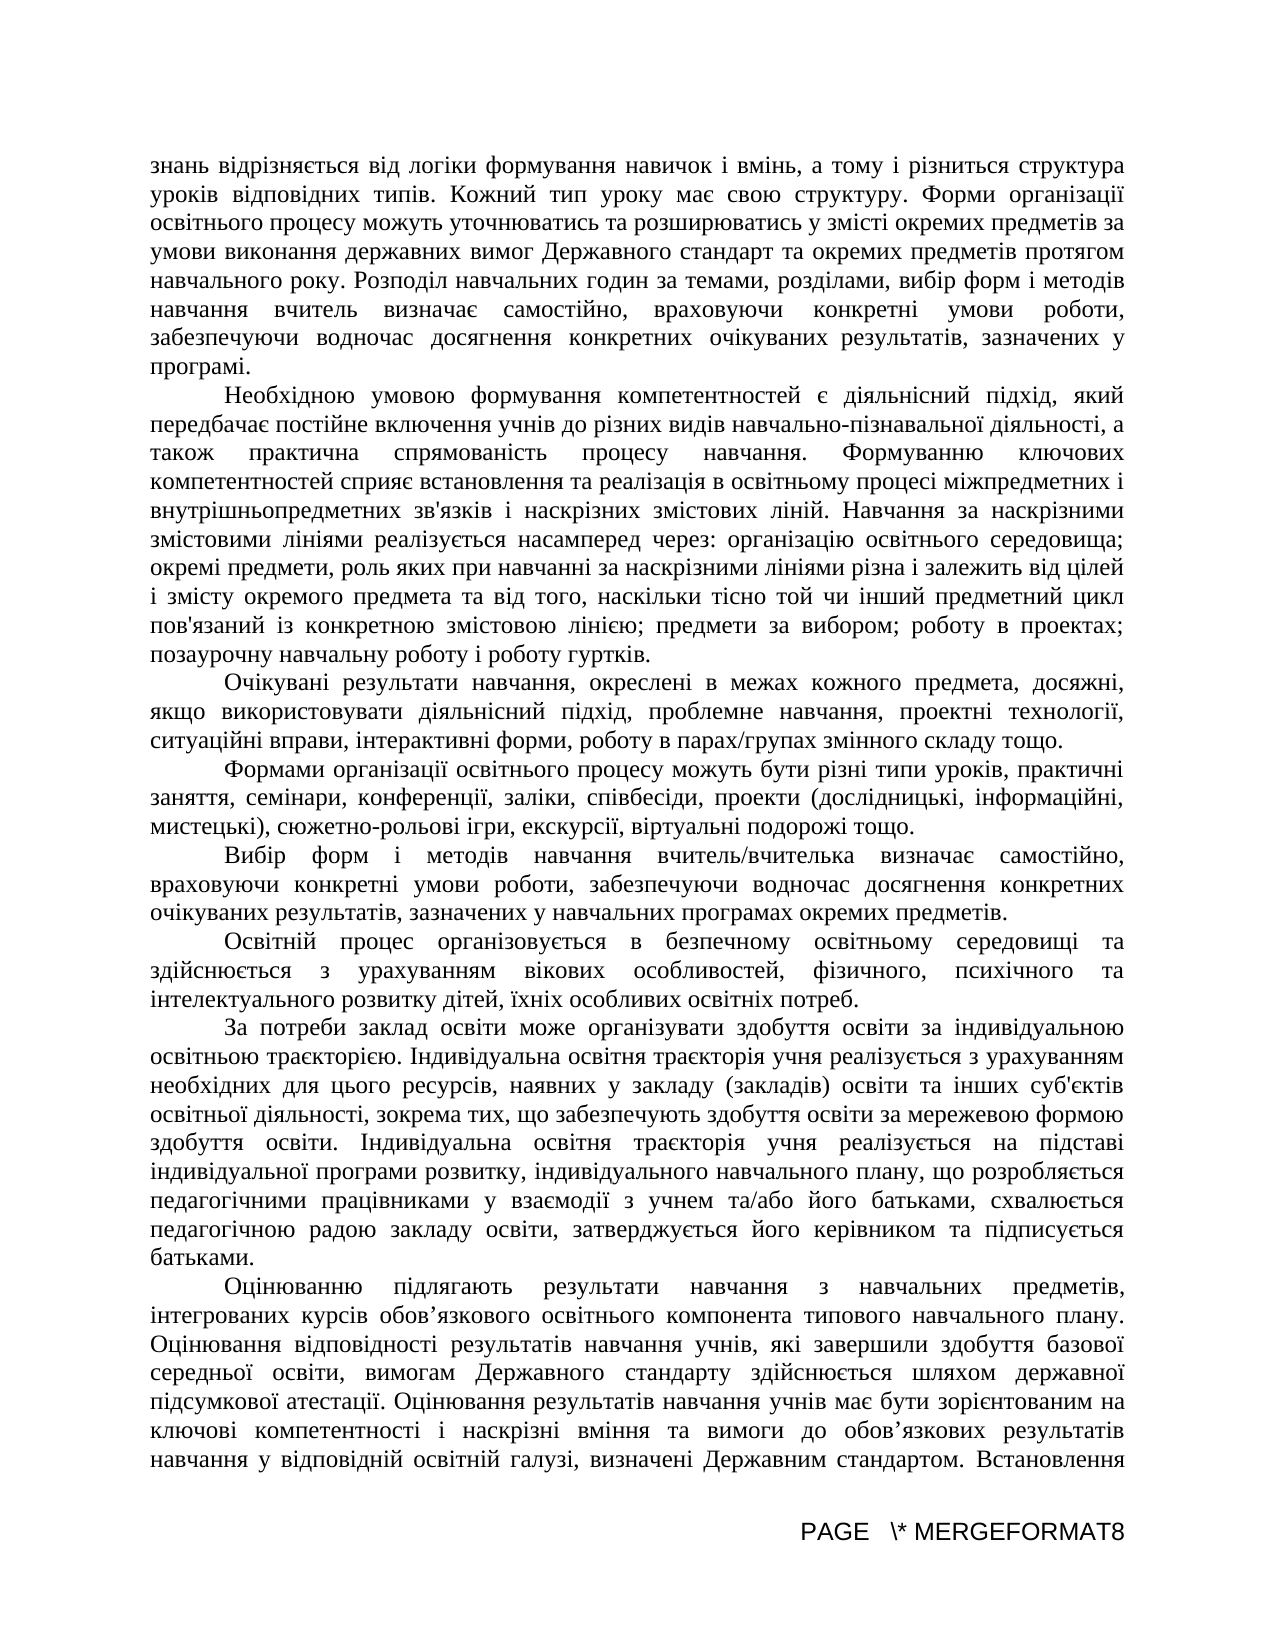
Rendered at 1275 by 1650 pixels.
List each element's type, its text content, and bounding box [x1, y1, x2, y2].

text Очікувані результати навчання, окреслені в межах кожного предмета, досяжні, якщо використовувати діяльнісний підхід, проблемне навчання, проектні технології, ситуаційні вправи, інтерактивні форми, роботу в парах/групах змінного складу тощо. [150, 667, 1125, 754]
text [150, 1271, 1125, 1472]
text Необхідною умовою формування компетентностей є діяльнісний підхід, який передбачає постійне включення учнів до різних видів навчально-пізнавальної діяльності, а також практична спрямованість процесу навчання. Формуванню ключових компетентностей сприяє встановлення та реалізація в освітньому процесі міжпредметних і внутрішньопредметних зв'язків і наскрізних змістових ліній. Навчання за наскрізними змістовими лініями реалізується насамперед через: організацію освітнього середовища; окремі предмети, роль яких при навчанні за наскрізними лініями різна і залежить від цілей і змісту окремого предмета та від того, наскільки тісно той чи інший предметний цикл пов'язаний із конкретною змістовою лінією; предмети за вибором; роботу в проектах; позаурочну навчальну роботу і роботу гуртків. [150, 380, 1125, 667]
text Освітній процес організовується в безпечному освітньому середовищі та здійснюється з урахуванням вікових особливостей, фізичного, психічного та інтелектуального розвитку дітей, їхніх особливих освітніх потреб. [150, 926, 1125, 1012]
text Формами організації освітнього процесу можуть бути різні типи уроків, практичні заняття, семінари, конференції, заліки, співбесіди, проекти (дослідницькі, інформаційні, мистецькі), сюжетно-рольові ігри, екскурсії, віртуальні подорожі тощо. [150, 754, 1125, 840]
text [150, 150, 1125, 380]
text Вибір форм і методів навчання вчитель/вчителька визначає самостійно, враховуючи конкретні умови роботи, забезпечуючи водночас досягнення конкретних очікуваних результатів, зазначених у навчальних програмах окремих предметів. [150, 840, 1125, 926]
text За потреби заклад освіти може організувати здобуття освіти за індивідуальною освітньою траєкторією. Індивідуальна освітня траєкторія учня реалізується з урахуванням необхідних для цього ресурсів, наявних у закладу (закладів) освіти та інших суб'єктів освітньої діяльності, зокрема тих, що забезпечують здобуття освіти за мережевою формою здобуття освіти. Індивідуальна освітня траєкторія учня реалізується на підставі індивідуальної програми розвитку, індивідуального навчального плану, що розробляється педагогічними працівниками у взаємодії з учнем та/або його батьками, схвалюється педагогічною радою закладу освіти, затверджується його керівником та підписується батьками. [150, 1012, 1125, 1271]
